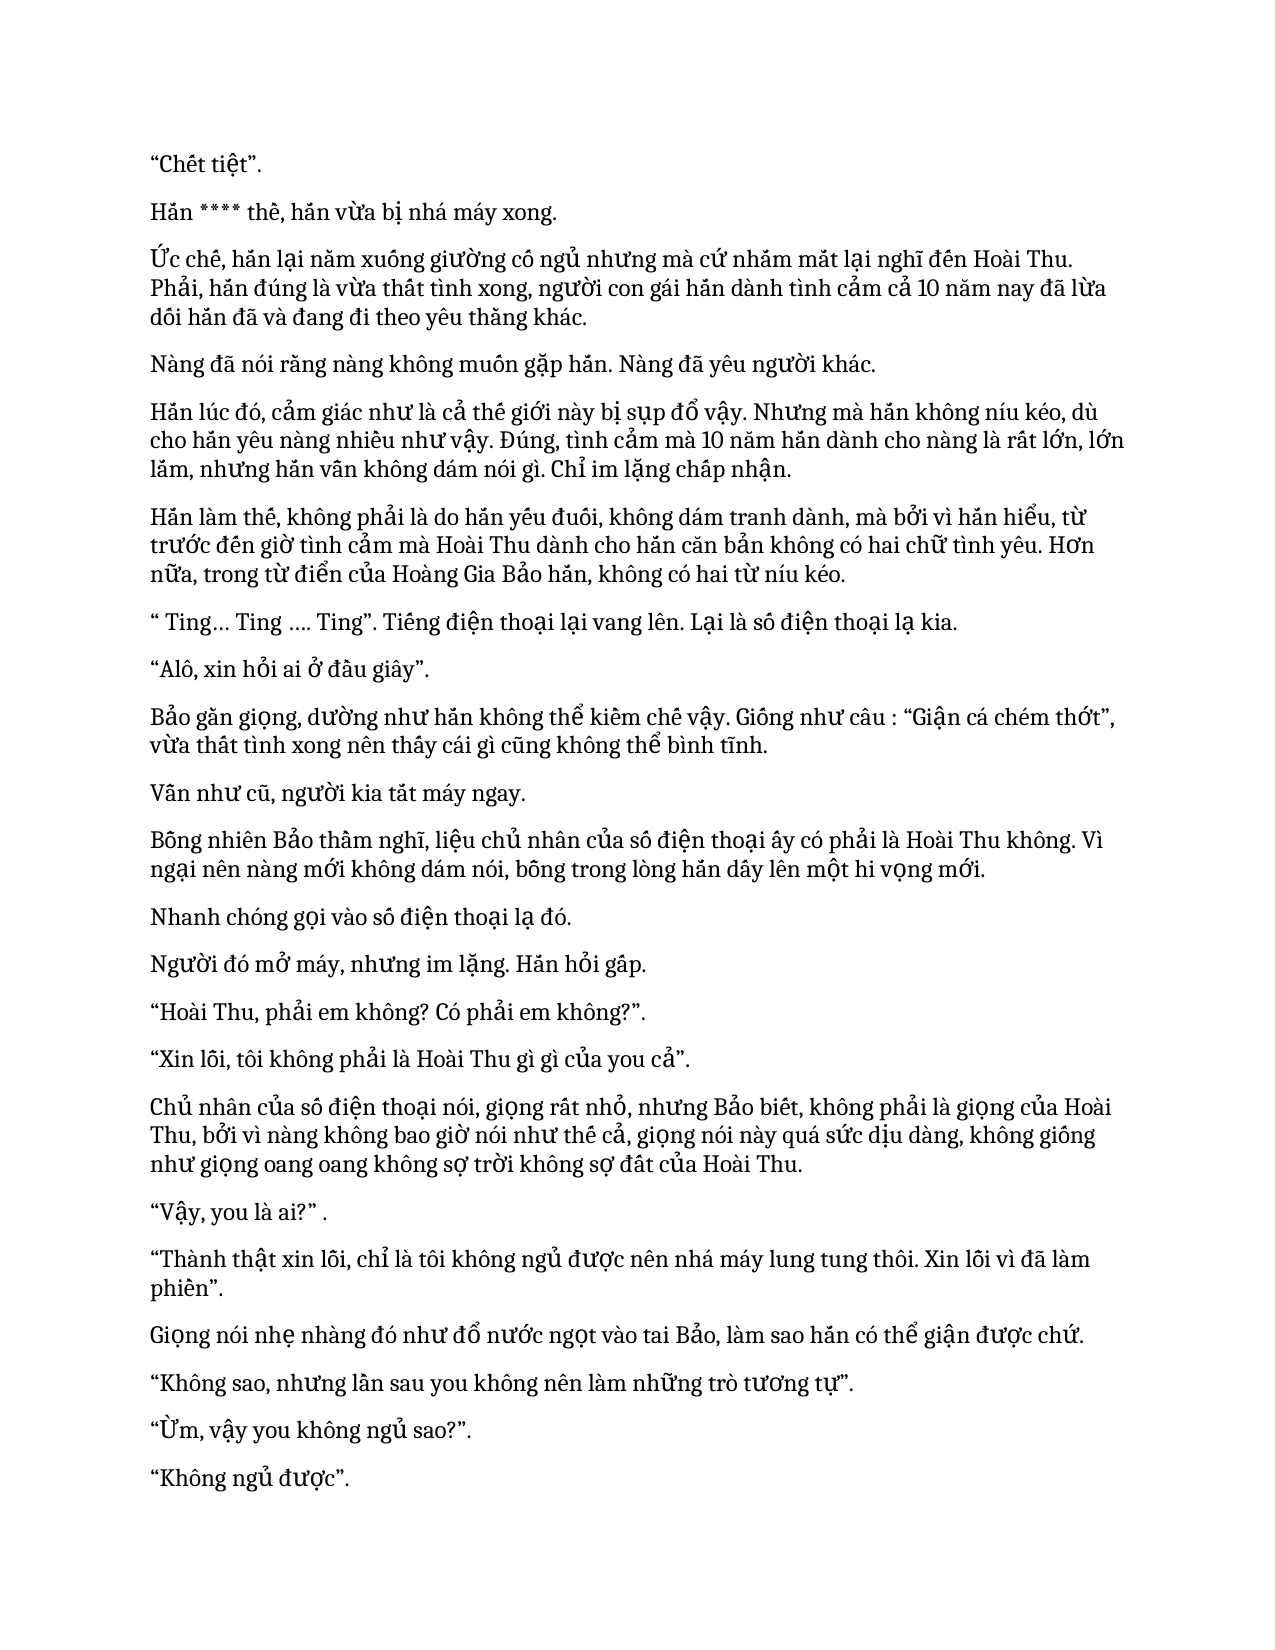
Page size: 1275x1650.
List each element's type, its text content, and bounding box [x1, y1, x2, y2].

text “Không sao, nhưng lần sau you không nên làm những trò tương tự”. [150, 1369, 1125, 1397]
text “Thành thật xin lỗi, chỉ là tôi không ngủ được nên nhá máy lung tung thôi. Xin lỗi vì đã làm phiền”. [150, 1245, 1125, 1302]
text Chủ nhân của số điện thoại nói, giọng rất nhỏ, nhưng Bảo biết, không phải là giọng của Hoài Thu, bởi vì nàng không bao giờ nói như thế cả, giọng nói này quá sức dịu dàng, không giống như giọng oang oang không sợ trời không sợ đất của Hoài Thu. [150, 1092, 1125, 1179]
text Người đó mở máy, nhưng im lặng. Hắn hỏi gấp. [150, 950, 1125, 979]
text “Hoài Thu, phải em không? Có phải em không?”. [150, 997, 1125, 1026]
text Giọng nói nhẹ nhàng đó như đổ nước ngọt vào tai Bảo, làm sao hắn có thể giận được chứ. [150, 1321, 1125, 1350]
text Bảo gằn giọng, dường như hắn không thể kiềm chế vậy. Giống như câu : “Giận cá chém thớt”, vừa thất tình xong nên thấy cái gì cũng không thể bình tĩnh. [150, 702, 1125, 760]
text “ Ting… Ting …. Ting”. Tiếng điện thoại lại vang lên. Lại là số điện thoại lạ kia. [150, 607, 1125, 636]
text Bỗng nhiên Bảo thầm nghĩ, liệu chủ nhân của số điện thoại ấy có phải là Hoài Thu không. Vì ngại nên nàng mới không dám nói, bỗng trong lòng hắn dấy lên một hi vọng mới. [150, 826, 1125, 884]
text Hắn **** thề, hắn vừa bị nhá máy xong. [150, 197, 1125, 226]
text Nàng đã nói rằng nàng không muốn gặp hắn. Nàng đã yêu người khác. [150, 350, 1125, 379]
text “Không ngủ được”. [150, 1464, 1125, 1492]
text “Chết tiệt”. [150, 150, 1125, 179]
text Hắn lúc đó, cảm giác như là cả thế giới này bị sụp đổ vậy. Nhưng mà hắn không níu kéo, dù cho hắn yêu nàng nhiều như vậy. Đúng, tình cảm mà 10 năm hắn dành cho nàng là rất lớn, lớn lắm, nhưng hắn vẫn không dám nói gì. Chỉ im lặng chấp nhận. [150, 397, 1125, 484]
text “Vậy, you là ai?” . [150, 1197, 1125, 1226]
text “Xin lỗi, tôi không phải là Hoài Thu gì gì của you cả”. [150, 1045, 1125, 1074]
text Nhanh chóng gọi vào số điện thoại lạ đó. [150, 902, 1125, 931]
text “Ừm, vậy you không ngủ sao?”. [150, 1416, 1125, 1445]
text Vẫn như cũ, người kia tắt máy ngay. [150, 779, 1125, 807]
text Ức chế, hắn lại nằm xuống giường cố ngủ nhưng mà cứ nhắm mắt lại nghĩ đến Hoài Thu. Phải, hắn đúng là vừa thất tình xong, người con gái hắn dành tình cảm cả 10 năm nay đã lừa dối hắn đã và đang đi theo yêu thằng khác. [150, 245, 1125, 331]
text “Alô, xin hỏi ai ở đầu giây”. [150, 655, 1125, 684]
text Hắn làm thế, không phải là do hắn yếu đuối, không dám tranh dành, mà bởi vì hắn hiểu, từ trước đến giờ tình cảm mà Hoài Thu dành cho hắn căn bản không có hai chữ tình yêu. Hơn nữa, trong từ điển của Hoàng Gia Bảo hắn, không có hai từ níu kéo. [150, 502, 1125, 589]
